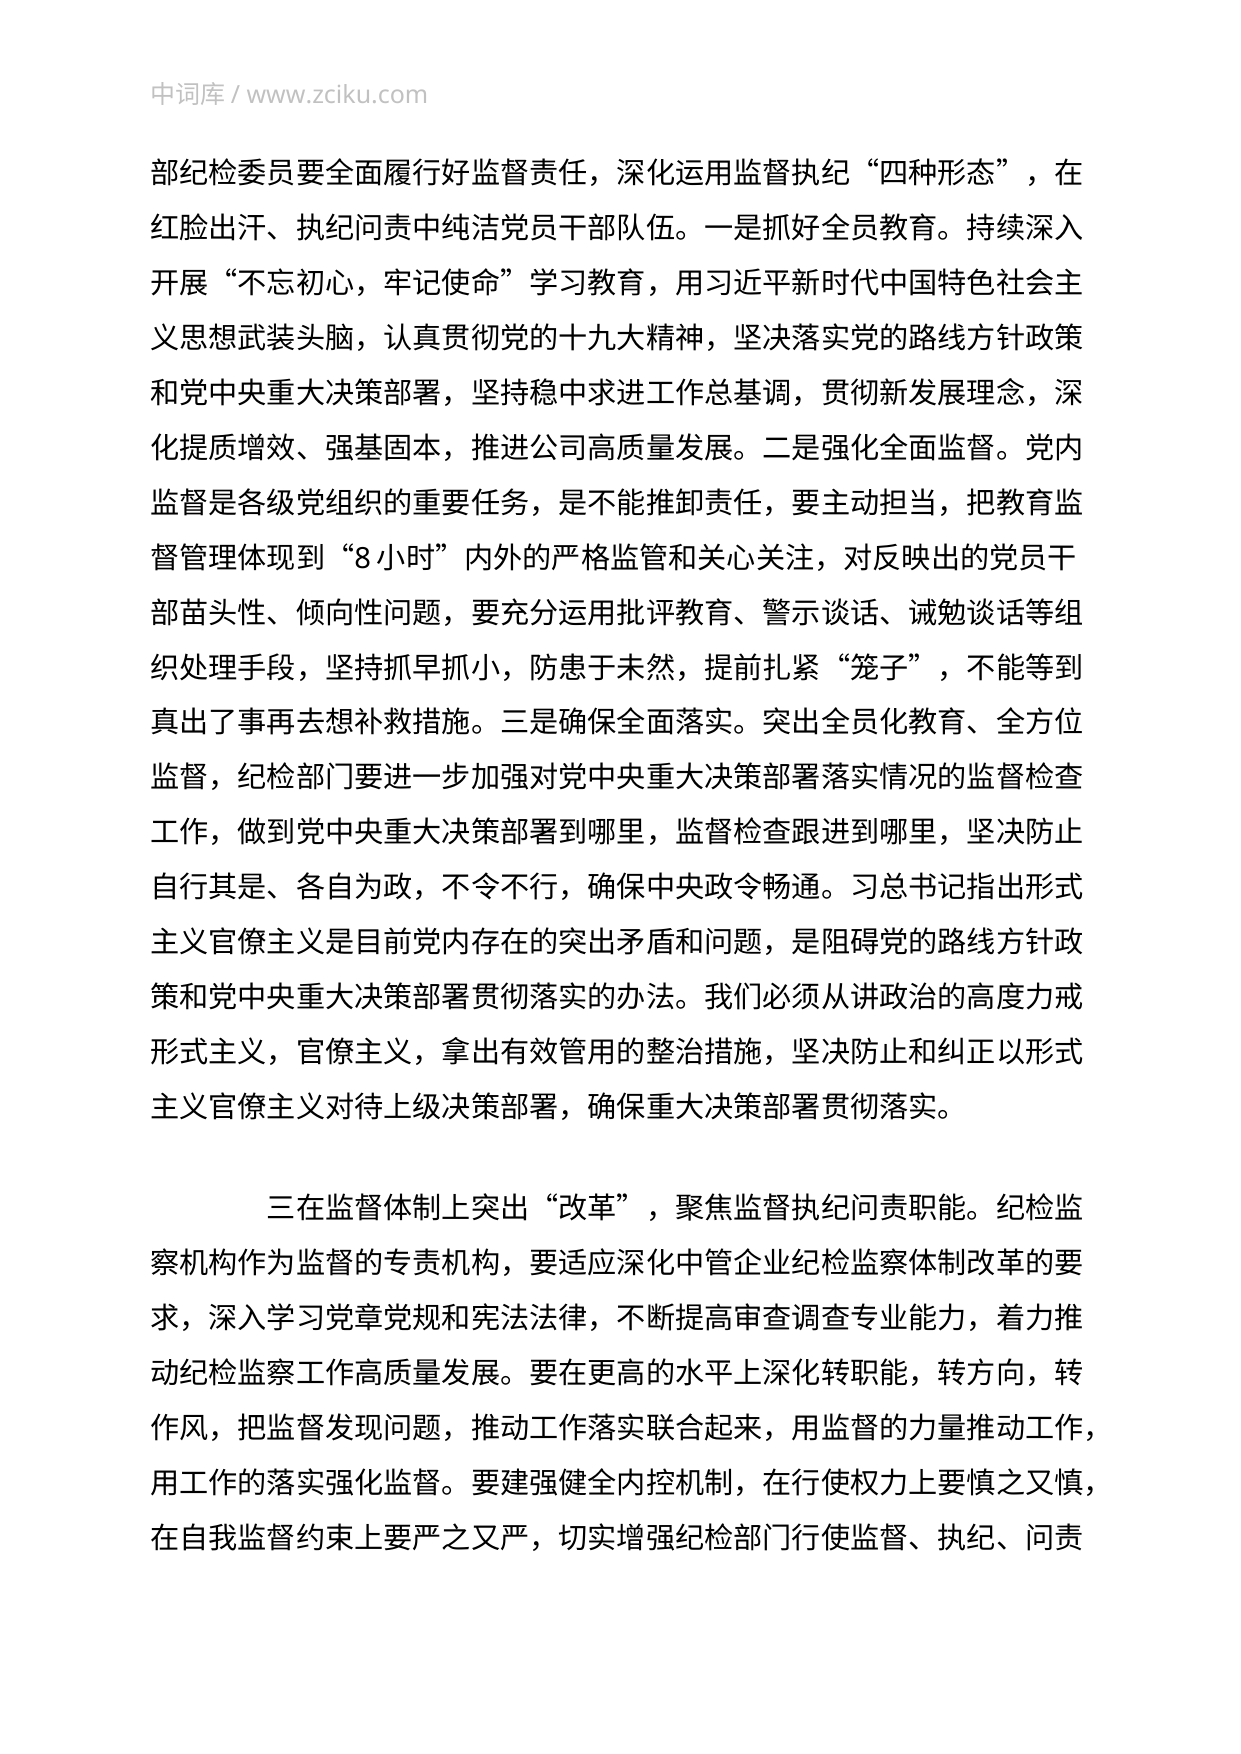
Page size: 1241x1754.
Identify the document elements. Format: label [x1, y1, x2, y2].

text [150, 150, 1090, 1126]
text [150, 1185, 1090, 1557]
